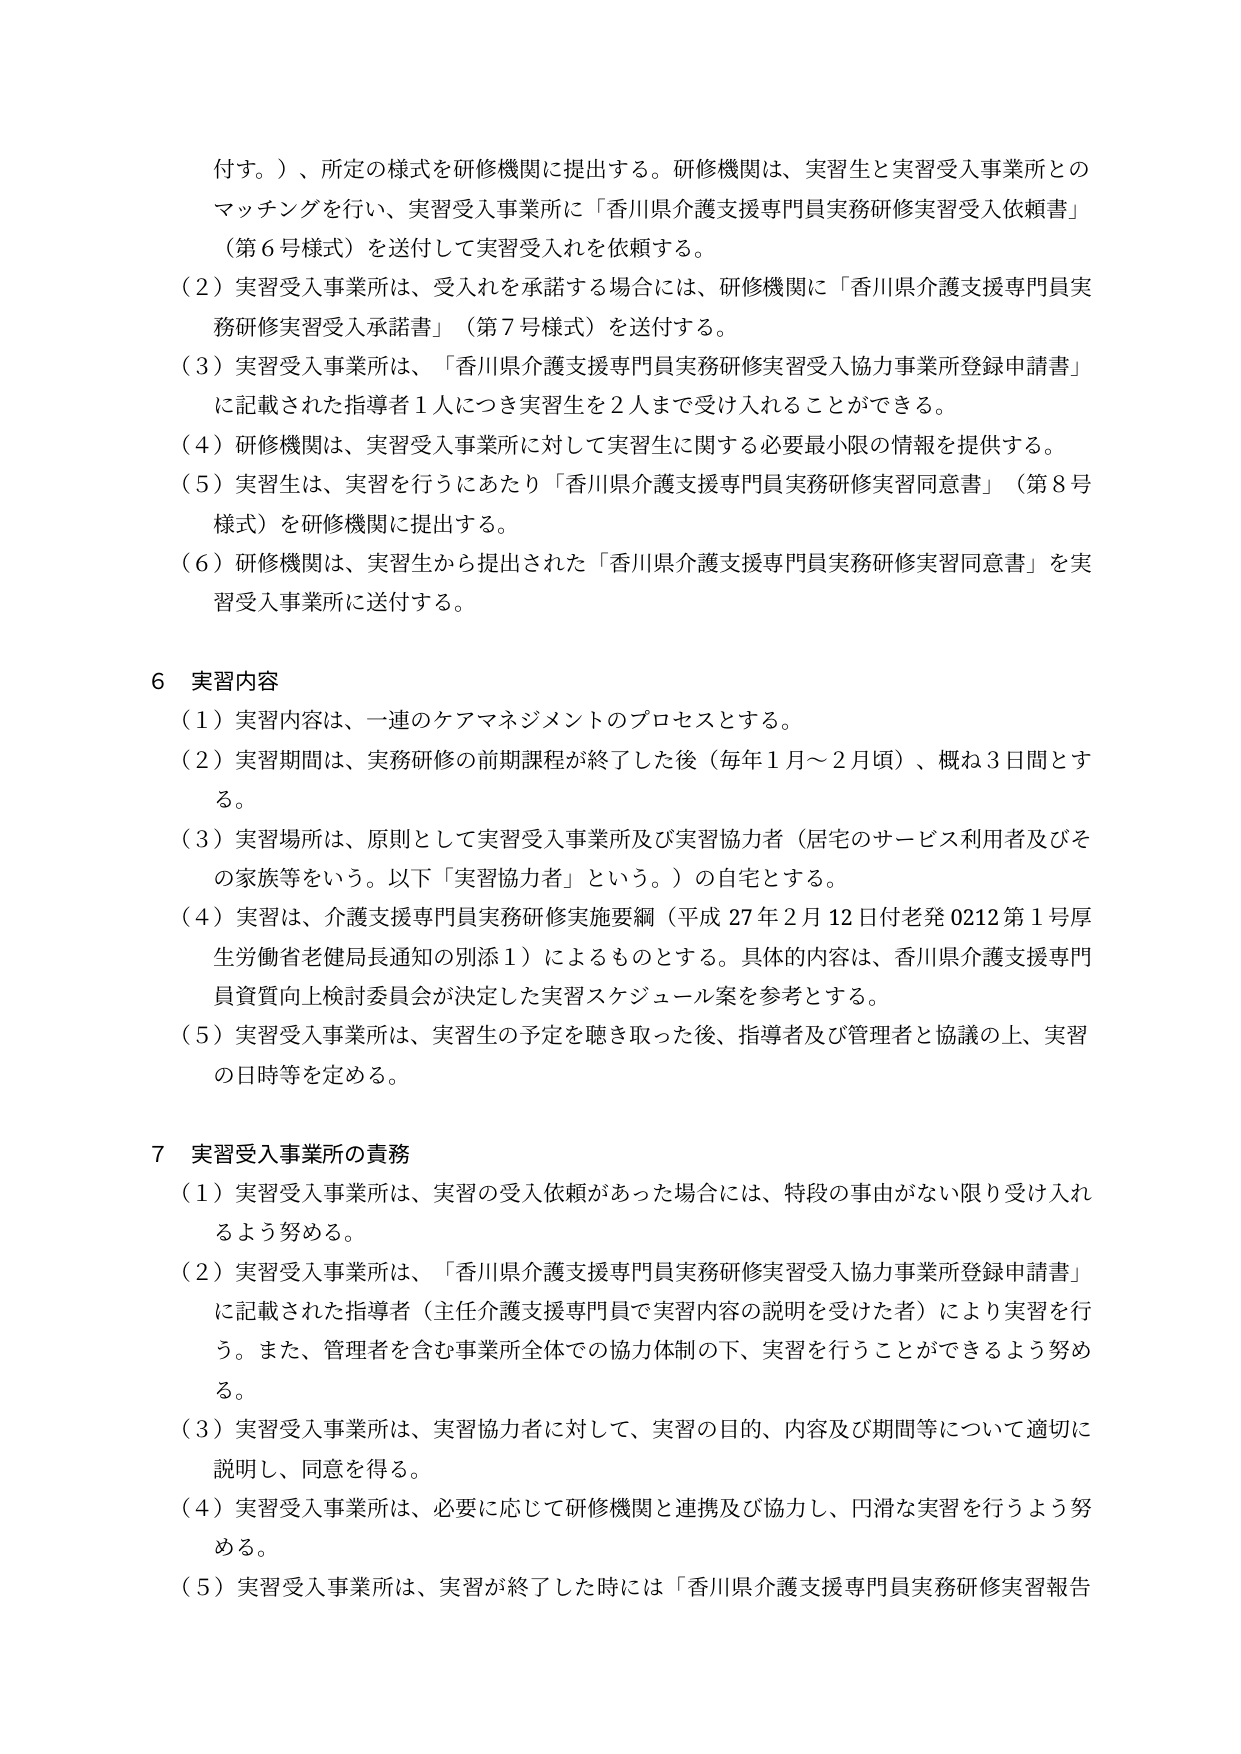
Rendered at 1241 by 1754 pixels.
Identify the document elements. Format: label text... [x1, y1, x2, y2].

text （６）研修機関は、実習生から提出された「香川県介護支援専門員実務研修実習同意書」を実習受入事業所に送付する。 [169, 542, 1092, 621]
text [169, 148, 1092, 267]
text （４）研修機関は、実習受入事業所に対して実習生に関する必要最小限の情報を提供する。 [169, 424, 1092, 463]
text ６ 実習内容 [148, 660, 1092, 700]
text ７ 実習受入事業所の責務 [148, 1133, 1092, 1172]
text （２）実習期間は、実務研修の前期課程が終了した後（毎年１月～２月頃）、概ね３日間とする。 [169, 739, 1092, 818]
text （３）実習受入事業所は、「香川県介護支援専門員実務研修実習受入協力事業所登録申請書」に記載された指導者１人につき実習生を２人まで受け入れることができる。 [169, 345, 1092, 424]
text （５）実習受入事業所は、実習生の予定を聴き取った後、指導者及び管理者と協議の上、実習の日時等を定める。 [148, 1015, 1092, 1093]
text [169, 1566, 1092, 1605]
text （５）実習生は、実習を行うにあたり「香川県介護支援専門員実務研修実習同意書」（第８号様式）を研修機関に提出する。 [169, 463, 1092, 542]
text （４）実習受入事業所は、必要に応じて研修機関と連携及び協力し、円滑な実習を行うよう努める。 [169, 1487, 1092, 1566]
text （２）実習受入事業所は、「香川県介護支援専門員実務研修実習受入協力事業所登録申請書」に記載された指導者（主任介護支援専門員で実習内容の説明を受けた者）により実習を行う。また、管理者を含む事業所全体での協力体制の下、実習を行うことができるよう努める。 [169, 1251, 1092, 1408]
text （３）実習受入事業所は、実習協力者に対して、実習の目的、内容及び期間等について適切に説明し、同意を得る。 [169, 1408, 1092, 1487]
text （２）実習受入事業所は、受入れを承諾する場合には、研修機関に「香川県介護支援専門員実務研修実習受入承諾書」（第７号様式）を送付する。 [169, 267, 1092, 345]
text （３）実習場所は、原則として実習受入事業所及び実習協力者（居宅のサービス利用者及びその家族等をいう。以下「実習協力者」という。）の自宅とする。 [169, 818, 1092, 897]
text （１）実習受入事業所は、実習の受入依頼があった場合には、特段の事由がない限り受け入れるよう努める。 [169, 1172, 1092, 1251]
text （４）実習は、介護支援専門員実務研修実施要綱（平成27年２月12日付老発0212第１号厚生労働省老健局長通知の別添１）によるものとする。具体的内容は、香川県介護支援専門員資質向上検討委員会が決定した実習スケジュール案を参考とする。 [169, 897, 1092, 1015]
text （１）実習内容は、一連のケアマネジメントのプロセスとする。 [169, 700, 1092, 739]
